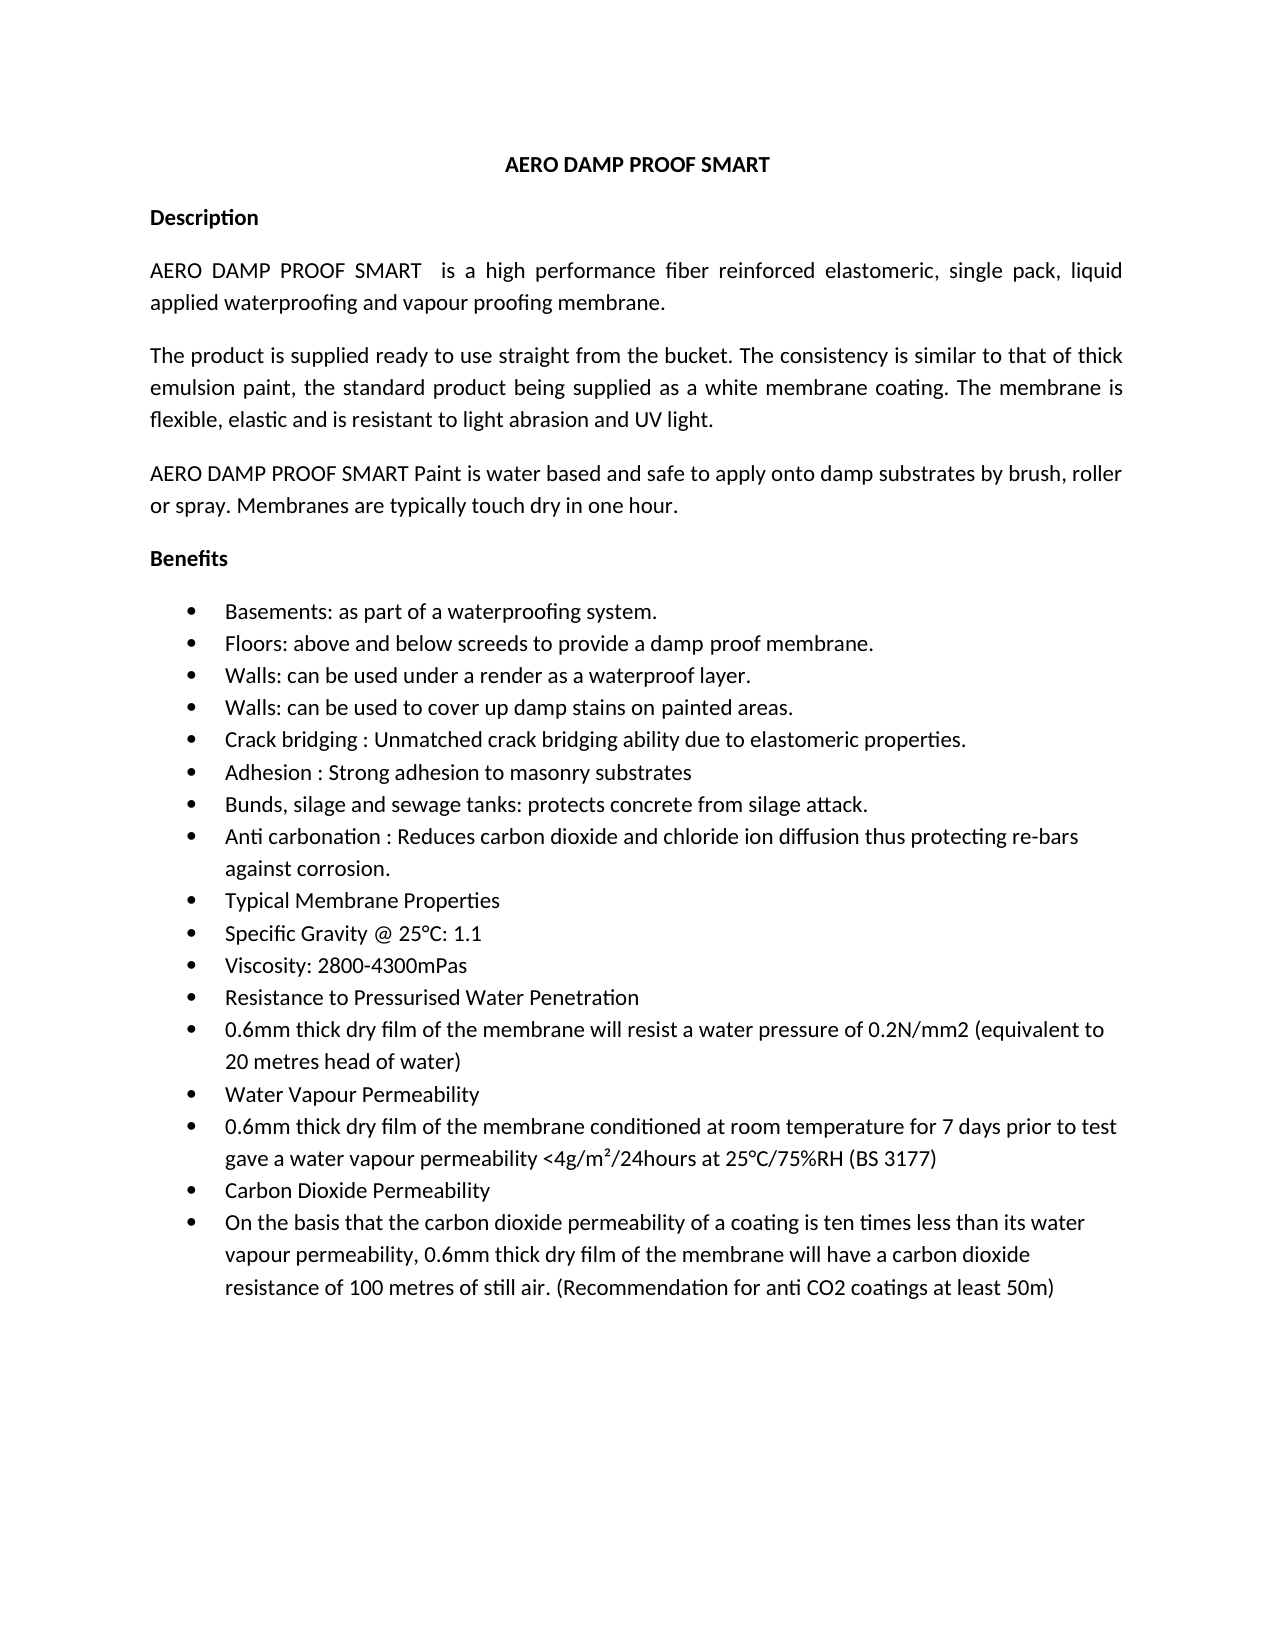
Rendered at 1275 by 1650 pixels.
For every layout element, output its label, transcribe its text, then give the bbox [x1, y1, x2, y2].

list Specific Gravity @ 25°C: 1.1 [187, 919, 1125, 947]
list 0.6mm thick dry film of the membrane will resist a water pressure of 0.2N/mm2 (equivalent to 20 metres head of water) [187, 1015, 1125, 1076]
list Typical Membrane Properties [187, 887, 1125, 914]
list Water Vapour Permeability [187, 1080, 1125, 1108]
list Floors: above and below screeds to provide a damp proof membrane. [187, 629, 1125, 657]
list Walls: can be used under a render as a waterproof layer. [187, 661, 1125, 689]
text The product is supplied ready to use straight from the bucket. The consistency is similar to that of thick emulsion paint, the standard product being supplied as a white membrane coating. The membrane is flexible, elastic and is resistant to light abrasion and UV light. [150, 341, 1125, 434]
list Adhesion : Strong adhesion to masonry substrates [187, 758, 1125, 786]
list 0.6mm thick dry film of the membrane conditioned at room temperature for 7 days prior to test gave a water vapour permeability <4g/m²/24hours at 25°C/75%RH (BS 3177) [187, 1112, 1125, 1172]
list Viscosity: 2800-4300mPas [187, 951, 1125, 979]
list On the basis that the carbon dioxide permeability of a coating is ten times less than its water vapour permeability, 0.6mm thick dry film of the membrane will have a carbon dioxide resistance of 100 metres of still air. (Recommendation for anti CO2 coatings at least 50m) [187, 1208, 1125, 1301]
list Walls: can be used to cover up damp stains on painted areas. [187, 693, 1125, 721]
list Bunds, silage and sewage tanks: protects concrete from silage attack. [187, 790, 1125, 818]
text AERO DAMP PROOF SMART Paint is water based and safe to apply onto damp substrates by brush, roller or spray. Membranes are typically touch dry in one hour. [150, 459, 1125, 519]
list Basements: as part of a waterproofing system. [187, 597, 1125, 625]
text Description [150, 203, 1125, 231]
text AERO DAMP PROOF SMART is a high performance fiber reinforced elastomeric, single pack, liquid applied waterproofing and vapour proofing membrane. [150, 256, 1125, 316]
text AERO DAMP PROOF SMART [150, 150, 1125, 178]
list Crack bridging : Unmatched crack bridging ability due to elastomeric properties. [187, 726, 1125, 754]
list Carbon Dioxide Permeability [187, 1176, 1125, 1204]
list Resistance to Pressurised Water Penetration [187, 983, 1125, 1011]
list Anti carbonation : Reduces carbon dioxide and chloride ion diffusion thus protecting re-bars against corrosion. [187, 822, 1125, 882]
text Benefits [150, 544, 1125, 572]
